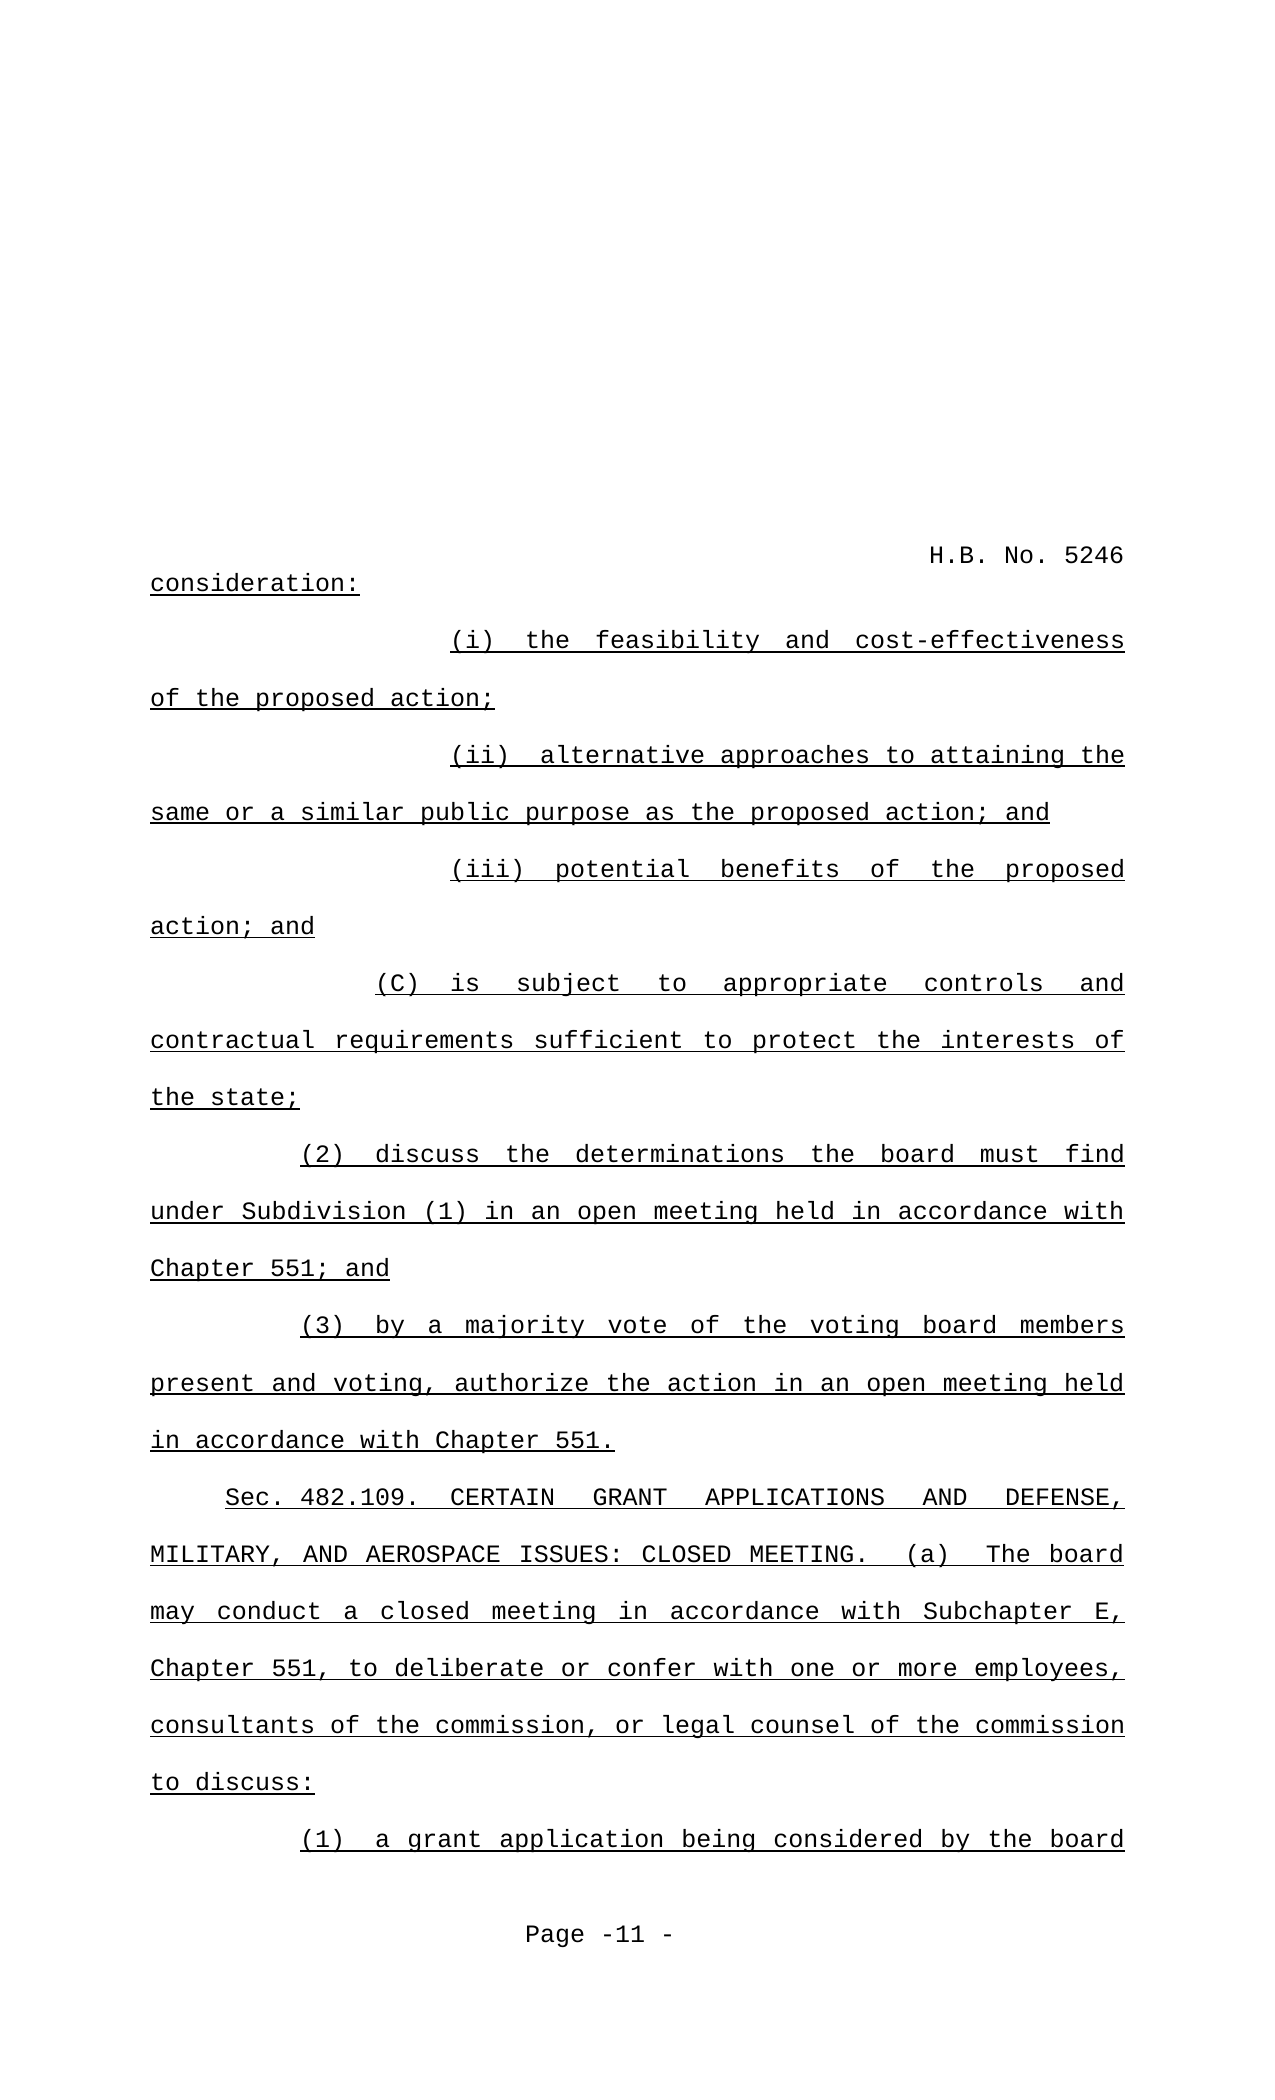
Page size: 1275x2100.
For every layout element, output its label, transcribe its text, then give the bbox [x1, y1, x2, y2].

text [150, 1827, 1125, 1855]
text (i) the feasibility and cost-effectiveness of the proposed action; [150, 628, 1125, 713]
text (2) discuss the determinations the board must find under Subdivision (1) in an open meeting held in accordance with Chapter 551; and [150, 1224, 1125, 1284]
text Sec. 482.109. CERTAIN GRANT APPLICATIONS AND DEFENSE, MILITARY, AND AEROSPACE ISSUES: CLOSED MEETING. (a) The board may conduct a closed meeting in accordance with Subchapter E, Chapter 551, to deliberate or confer with one or more employees, consultants of the commission, or legal counsel of the commission to discuss: [150, 1484, 1125, 1622]
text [150, 571, 1125, 599]
text Sec. 482.109. CERTAIN GRANT APPLICATIONS AND DEFENSE, MILITARY, AND AEROSPACE ISSUES: CLOSED MEETING. (a) The board may conduct a closed meeting in accordance with Subchapter E, Chapter 551, to deliberate or confer with one or more employees, consultants of the commission, or legal counsel of the commission to discuss: [150, 1680, 1125, 1736]
text Sec. 482.109. CERTAIN GRANT APPLICATIONS AND DEFENSE, MILITARY, AND AEROSPACE ISSUES: CLOSED MEETING. (a) The board may conduct a closed meeting in accordance with Subchapter E, Chapter 551, to deliberate or confer with one or more employees, consultants of the commission, or legal counsel of the commission to discuss: [150, 1737, 1125, 1798]
text (iii) potential benefits of the proposed action; and [150, 856, 1125, 942]
text (C) is subject to appropriate controls and contractual requirements sufficient to protect the interests of the state; [150, 1052, 1125, 1113]
text (C) is subject to appropriate controls and contractual requirements sufficient to protect the interests of the state; [150, 970, 1125, 1051]
text (ii) alternative approaches to attaining the same or a similar public purpose as the proposed action; and [150, 742, 1125, 828]
text Sec. 482.109. CERTAIN GRANT APPLICATIONS AND DEFENSE, MILITARY, AND AEROSPACE ISSUES: CLOSED MEETING. (a) The board may conduct a closed meeting in accordance with Subchapter E, Chapter 551, to deliberate or confer with one or more employees, consultants of the commission, or legal counsel of the commission to discuss: [150, 1623, 1125, 1679]
text (3) by a majority vote of the voting board members present and voting, authorize the action in an open meeting held in accordance with Chapter 551. [150, 1395, 1125, 1456]
text (2) discuss the determinations the board must find under Subdivision (1) in an open meeting held in accordance with Chapter 551; and [150, 1142, 1125, 1222]
text (3) by a majority vote of the voting board members present and voting, authorize the action in an open meeting held in accordance with Chapter 551. [150, 1313, 1125, 1393]
